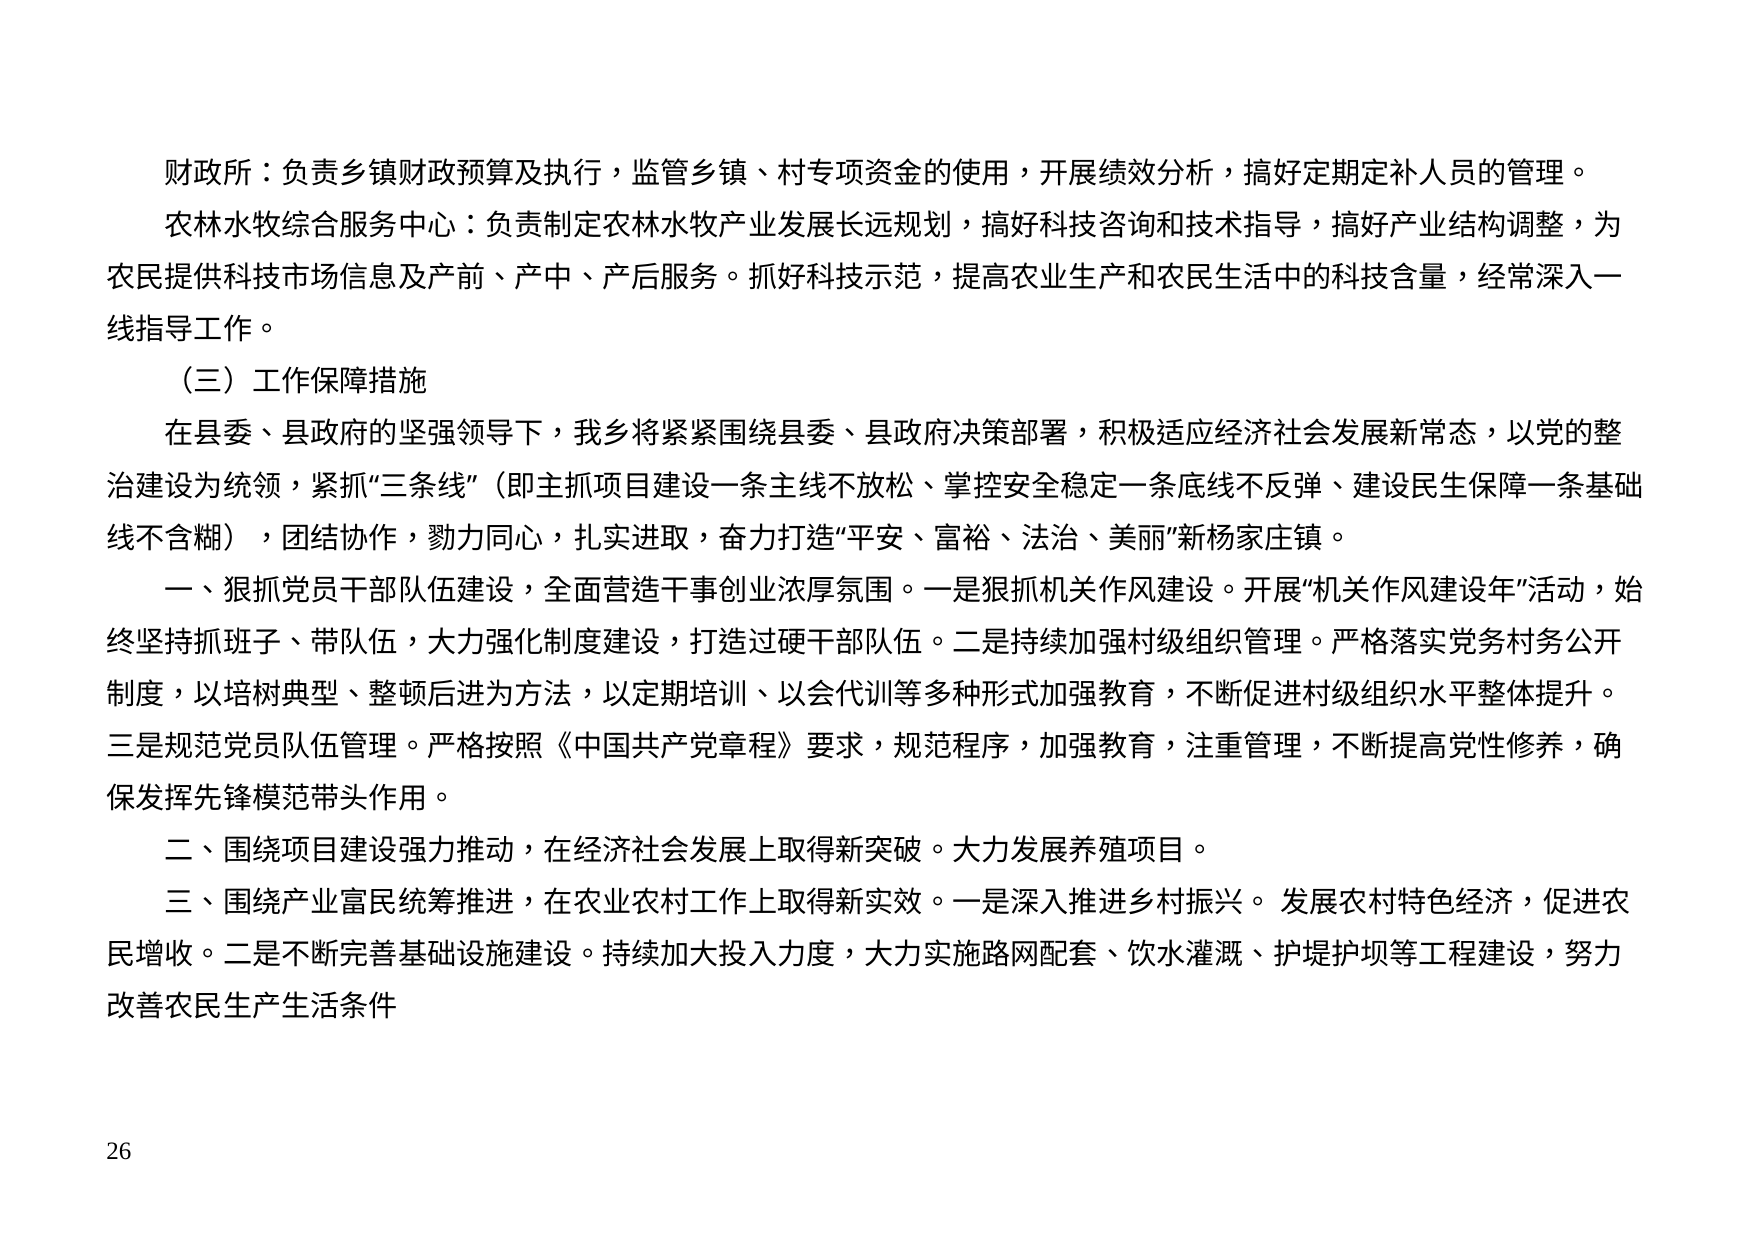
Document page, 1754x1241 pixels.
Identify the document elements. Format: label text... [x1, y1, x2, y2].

text 在县委、县政府的坚强领导下，我乡将紧紧围绕县委、县政府决策部署，积极适应经济社会发展新常态，以党的整治建设为统领，紧抓“三条线”（即主抓项目建设一条主线不放松、掌控安全稳定一条底线不反弹、建设民生保障一条基础线不含糊），团结协作，勠力同心，扎实进取，奋力打造“平安、富裕、法治、美丽”新杨家庄镇。 [106, 402, 1648, 558]
text （三）工作保障措施 [106, 350, 1648, 402]
text 二、围绕项目建设强力推动，在经济社会发展上取得新突破。大力发展养殖项目。 [106, 819, 1648, 871]
text 财政所：负责乡镇财政预算及执行，监管乡镇、村专项资金的使用，开展绩效分析，搞好定期定补人员的管理。 [106, 142, 1648, 194]
text 三、围绕产业富民统筹推进，在农业农村工作上取得新实效。一是深入推进乡村振兴。 发展农村特色经济，促进农民增收。二是不断完善基础设施建设。持续加大投入力度，大力实施路网配套、饮水灌溉、护堤护坝等工程建设，努力改善农民生产生活条件 [106, 871, 1648, 1027]
text 农林水牧综合服务中心：负责制定农林水牧产业发展长远规划，搞好科技咨询和技术指导，搞好产业结构调整，为农民提供科技市场信息及产前、产中、产后服务。抓好科技示范，提高农业生产和农民生活中的科技含量，经常深入一线指导工作。 [106, 194, 1648, 350]
text 一、狠抓党员干部队伍建设，全面营造干事创业浓厚氛围。一是狠抓机关作风建设。开展“机关作风建设年”活动，始终坚持抓班子、带队伍，大力强化制度建设，打造过硬干部队伍。二是持续加强村级组织管理。严格落实党务村务公开制度，以培树典型、整顿后进为方法，以定期培训、以会代训等多种形式加强教育，不断促进村级组织水平整体提升。三是规范党员队伍管理。严格按照《中国共产党章程》要求，规范程序，加强教育，注重管理，不断提高党性修养，确保发挥先锋模范带头作用。 [106, 558, 1648, 819]
